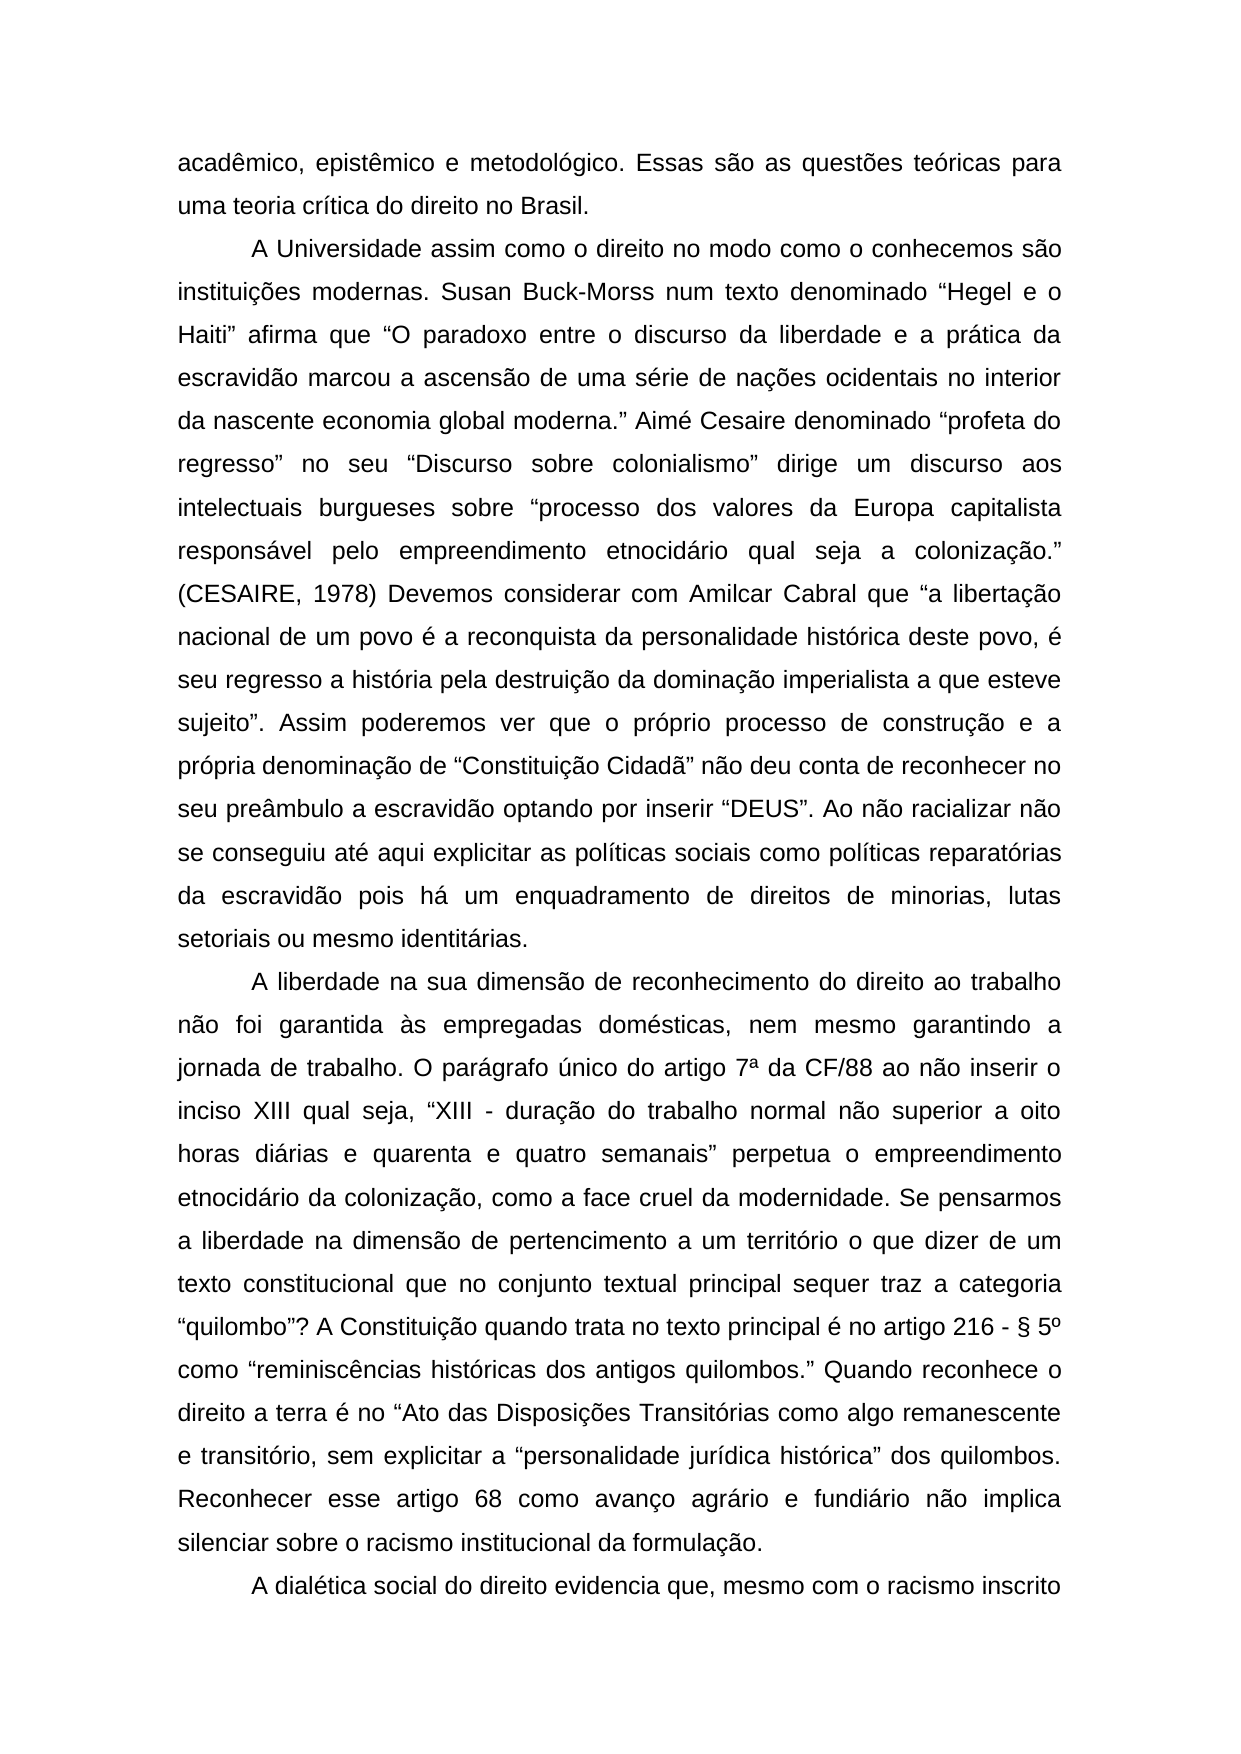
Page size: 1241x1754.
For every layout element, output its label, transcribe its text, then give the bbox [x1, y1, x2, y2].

text A Universidade assim como o direito no modo como o conhecemos são instituições modernas. Susan Buck-Morss num texto denominado “Hegel e o Haiti” afirma que “O paradoxo entre o discurso da liberdade e a prática da escravidão marcou a ascensão de uma série de nações ocidentais no interior da nascente economia global moderna.” Aimé Cesaire denominado “profeta do regresso” no seu “Discurso sobre colonialismo” dirige um discurso aos intelectuais burgueses sobre “processo dos valores da Europa capitalista responsável pelo empreendimento etnocidário qual seja a colonização.” (CESAIRE, 1978) Devemos considerar com Amilcar Cabral que “a libertação nacional de um povo é a reconquista da personalidade histórica deste povo, é seu regresso a história pela destruição da dominação imperialista a que esteve sujeito”. Assim poderemos ver que o próprio processo de construção e a própria denominação de “Constituição Cidadã” não deu conta de reconhecer no seu preâmbulo a escravidão optando por inserir “DEUS”. Ao não racializar não se conseguiu até aqui explicitar as políticas sociais como políticas reparatórias da escravidão pois há um enquadramento de direitos de minorias, lutas setoriais ou mesmo identitárias. [177, 234, 1063, 953]
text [177, 148, 1063, 219]
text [177, 1571, 1063, 1599]
text A liberdade na sua dimensão de reconhecimento do direito ao trabalho não foi garantida às empregadas domésticas, nem mesmo garantindo a jornada de trabalho. O parágrafo único do artigo 7ª da CF/88 ao não inserir o inciso XIII qual seja, “XIII - duração do trabalho normal não superior a oito horas diárias e quarenta e quatro semanais” perpetua o empreendimento etnocidário da colonização, como a face cruel da modernidade. Se pensarmos a liberdade na dimensão de pertencimento a um território o que dizer de um texto constitucional que no conjunto textual principal sequer traz a categoria “quilombo”? A Constituição quando trata no texto principal é no artigo 216 - § 5º como “reminiscências históricas dos antigos quilombos.” Quando reconhece o direito a terra é no “Ato das Disposições Transitórias como algo remanescente e transitório, sem explicitar a “personalidade jurídica histórica” dos quilombos. Reconhecer esse artigo 68 como avanço agrário e fundiário não implica silenciar sobre o racismo institucional da formulação. [177, 967, 1063, 1556]
